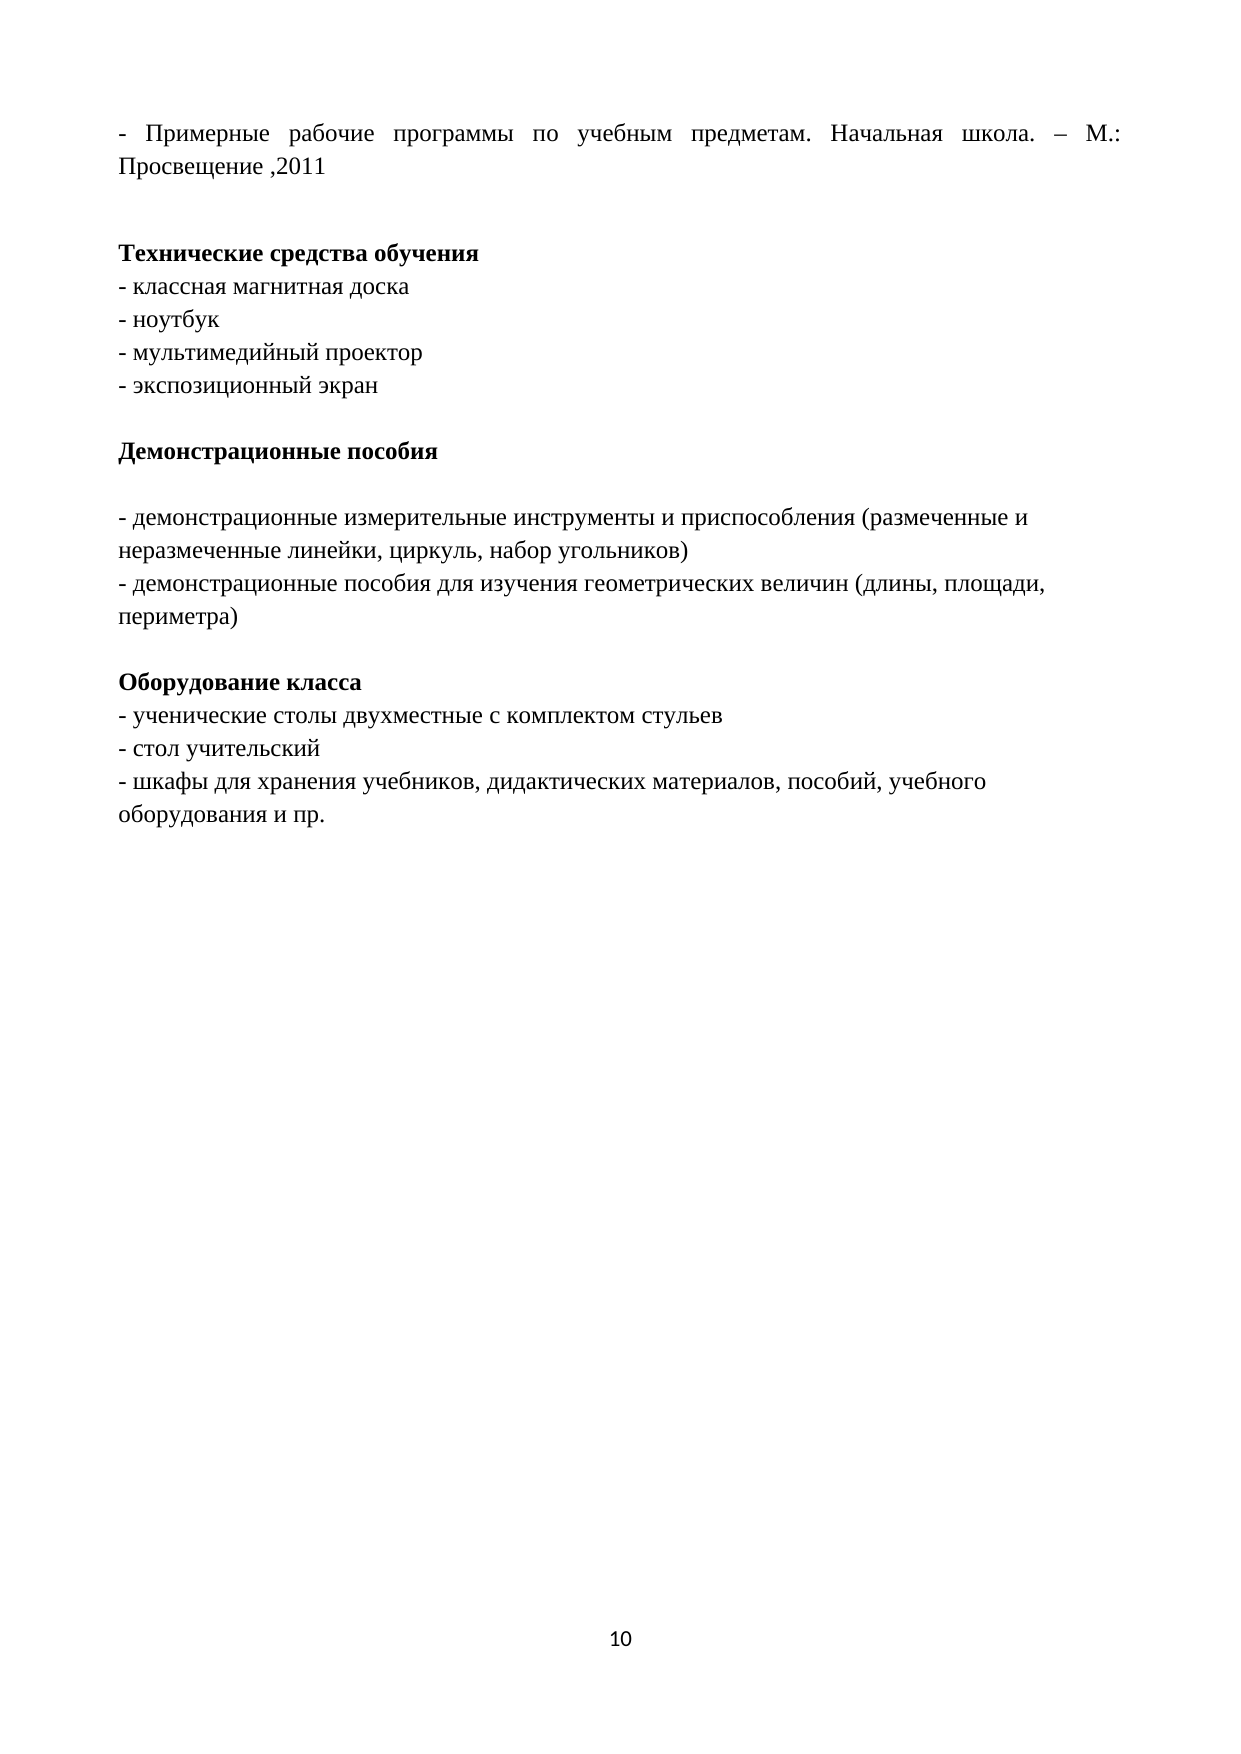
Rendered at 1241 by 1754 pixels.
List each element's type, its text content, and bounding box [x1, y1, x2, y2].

list - демонстрационные измерительные инструменты и приспособления (размеченные и неразмеченные линейки, циркуль, набор угольников) [118, 502, 1122, 564]
list - шкафы для хранения учебников, дидактических материалов, пособий, учебного оборудования и пр. [118, 766, 1122, 828]
list - классная магнитная доска [118, 271, 1122, 300]
list - демонстрационные пособия для изучения геометрических величин (длины, площади, периметра) [118, 568, 1122, 630]
list Технические средства обучения [118, 238, 1122, 267]
list - экспозиционный экран [118, 370, 1122, 399]
list Оборудование класса [118, 667, 1122, 696]
list - ноутбук [118, 304, 1122, 333]
list - мультимедийный проектор [118, 337, 1122, 366]
list - стол учительский [118, 733, 1122, 762]
list Демонстрационные пособия [118, 436, 1122, 465]
list - ученические столы двухместные с комплектом стульев [118, 700, 1122, 729]
text - Примерные рабочие программы по учебным предметам. Начальная школа. – М.: Просвещение ,2011 [118, 118, 1122, 180]
